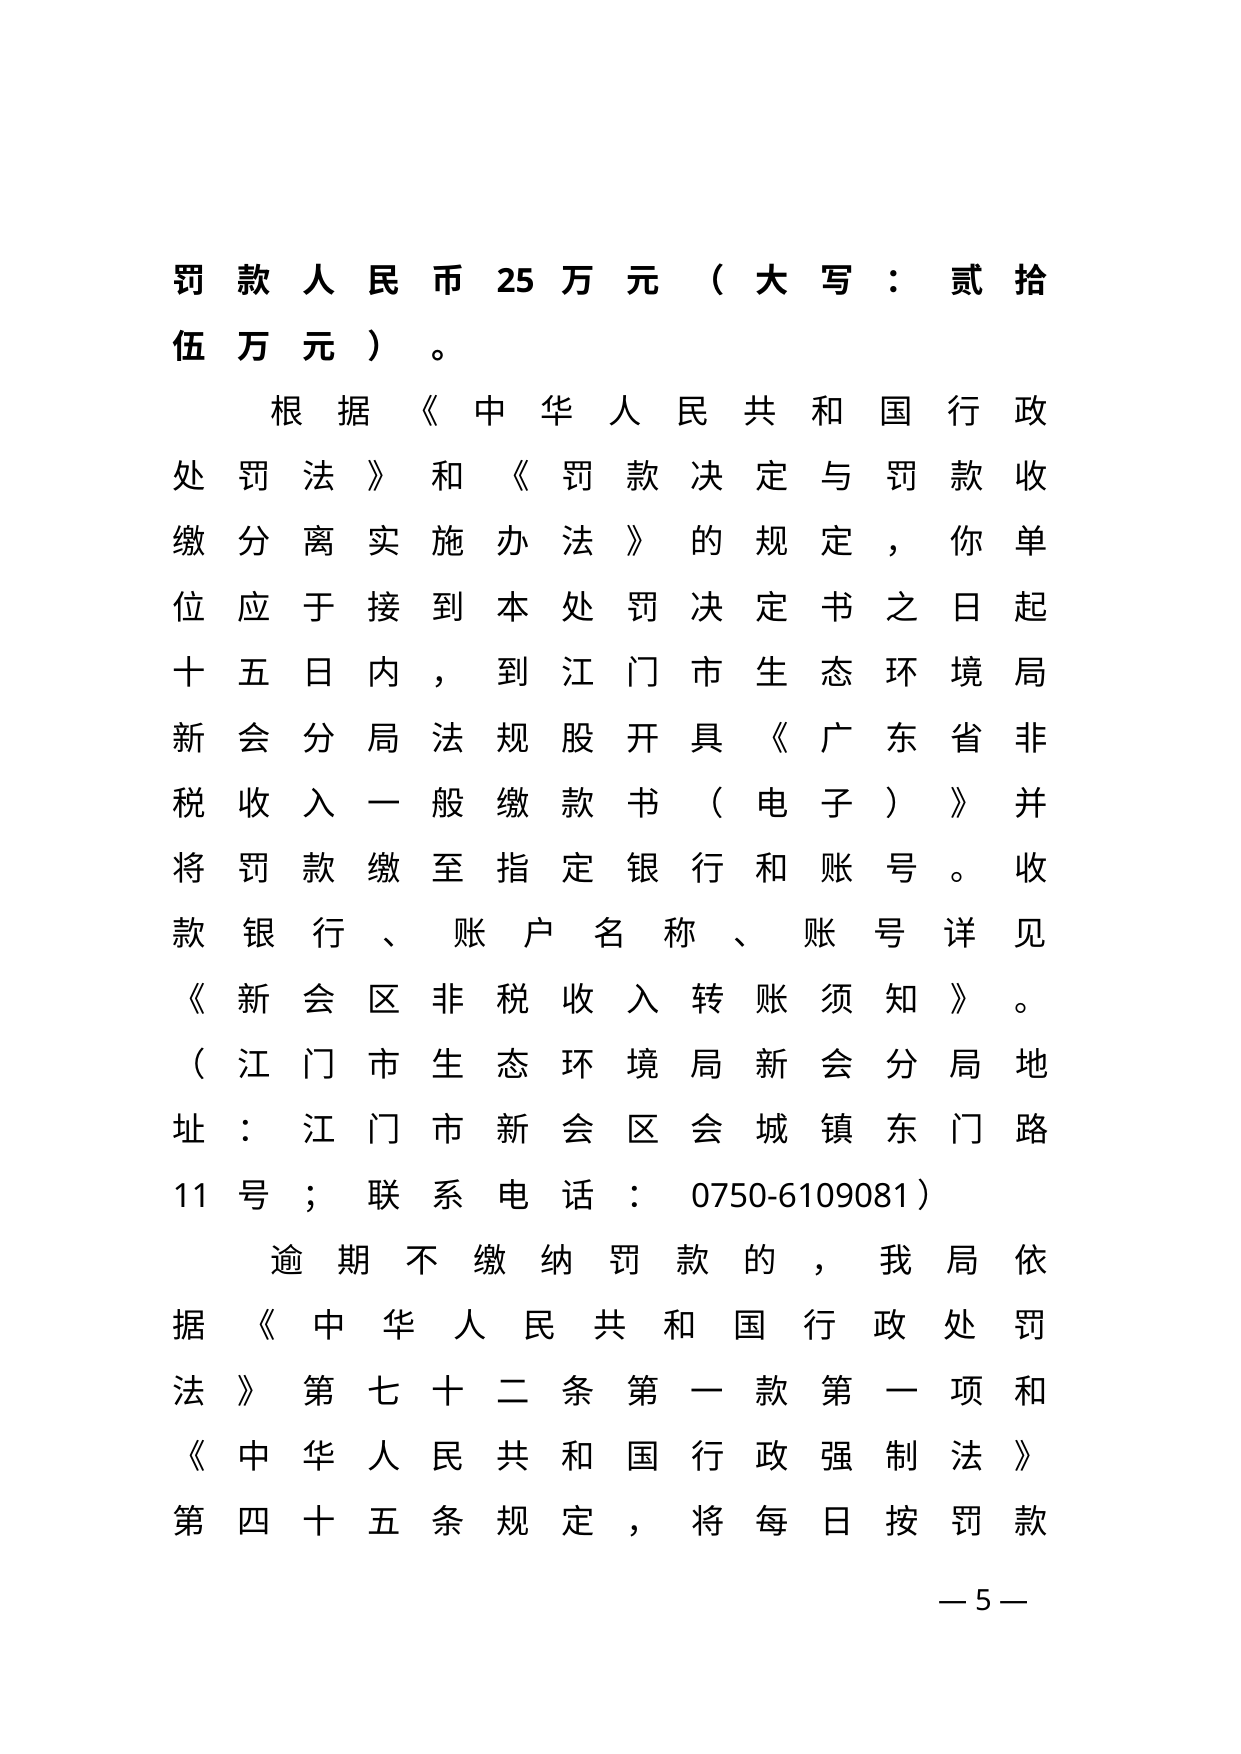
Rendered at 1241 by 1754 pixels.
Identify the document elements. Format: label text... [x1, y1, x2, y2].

text 根据《中华人民共和国行政处罚法》和《罚款决定与罚款收缴分离实施办法》的规定，你单位应于接到本处罚决定书之日起十五日内，到江门市生态环境局新会分局法规股开具《广东省非税收入一般缴款书（电子）》并将罚款缴至指定银行和账号。收款银行、账户名称、账号详见《新会区非税收入转账须知》。（江门市生态环境局新会分局地址：江门市新会区会城镇东门路11号；联系电话：0750-6109081） [172, 376, 1079, 1225]
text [172, 246, 1079, 376]
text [172, 1225, 1079, 1552]
